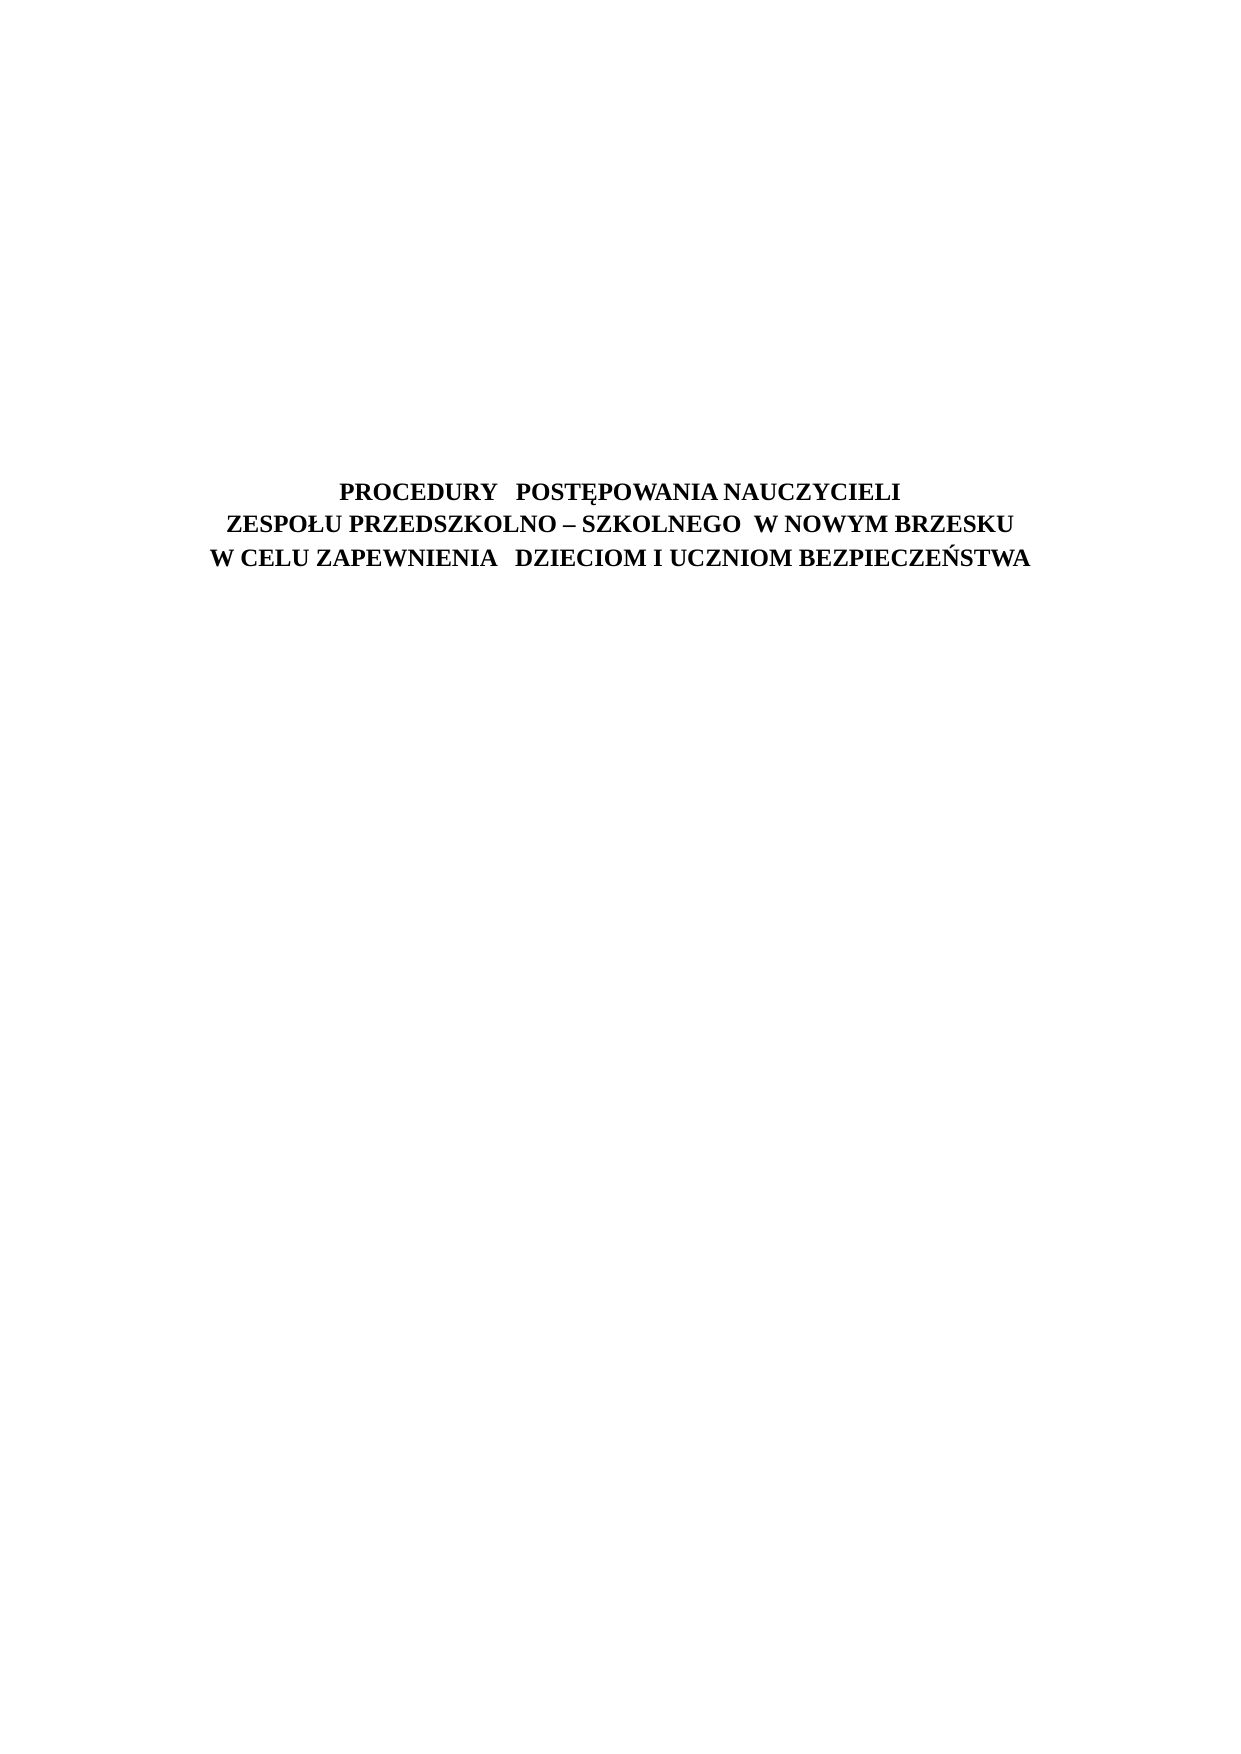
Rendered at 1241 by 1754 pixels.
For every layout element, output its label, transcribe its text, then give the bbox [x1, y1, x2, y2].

text PROCEDURY POSTĘPOWANIA NAUCZYCIELI ZESPOŁU PRZEDSZKOLNO – SZKOLNego W NOWYM BRZESKU W CELU ZAPEWNIENIA DZIECIOM I uczniom BEZPIECZEŃSTWA [136, 477, 1104, 571]
